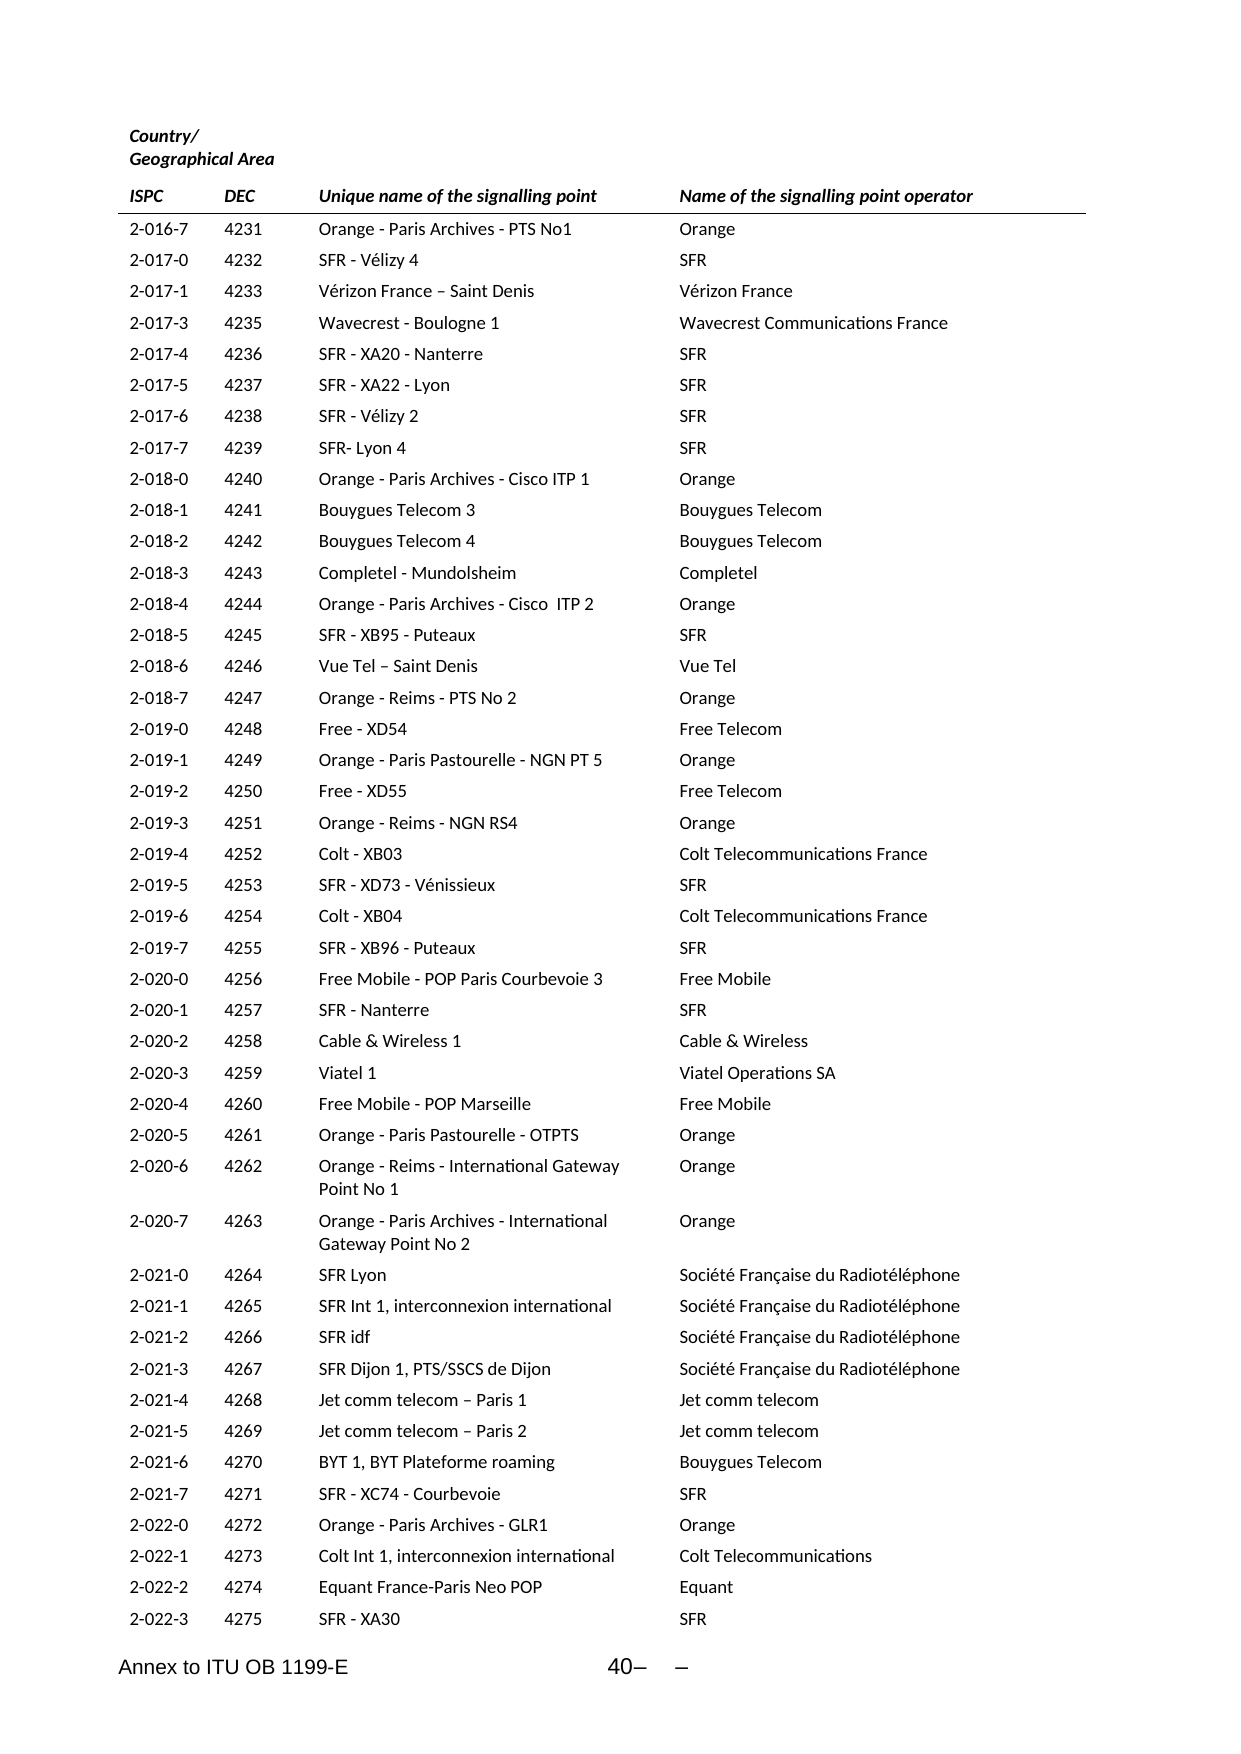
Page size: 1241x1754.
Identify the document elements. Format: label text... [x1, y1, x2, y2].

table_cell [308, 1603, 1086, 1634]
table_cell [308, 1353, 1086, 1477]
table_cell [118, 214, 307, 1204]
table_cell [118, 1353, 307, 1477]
table_cell ISPC [118, 176, 213, 213]
table_cell DEC [213, 176, 307, 213]
table_header Name of the signalling point operator [668, 118, 1086, 213]
table_header Country/ Geographical Area [118, 118, 307, 176]
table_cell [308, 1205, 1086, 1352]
table_header Unique name of the signalling point [308, 118, 668, 213]
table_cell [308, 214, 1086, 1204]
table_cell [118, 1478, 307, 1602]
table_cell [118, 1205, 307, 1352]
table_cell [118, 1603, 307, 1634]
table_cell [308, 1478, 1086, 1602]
